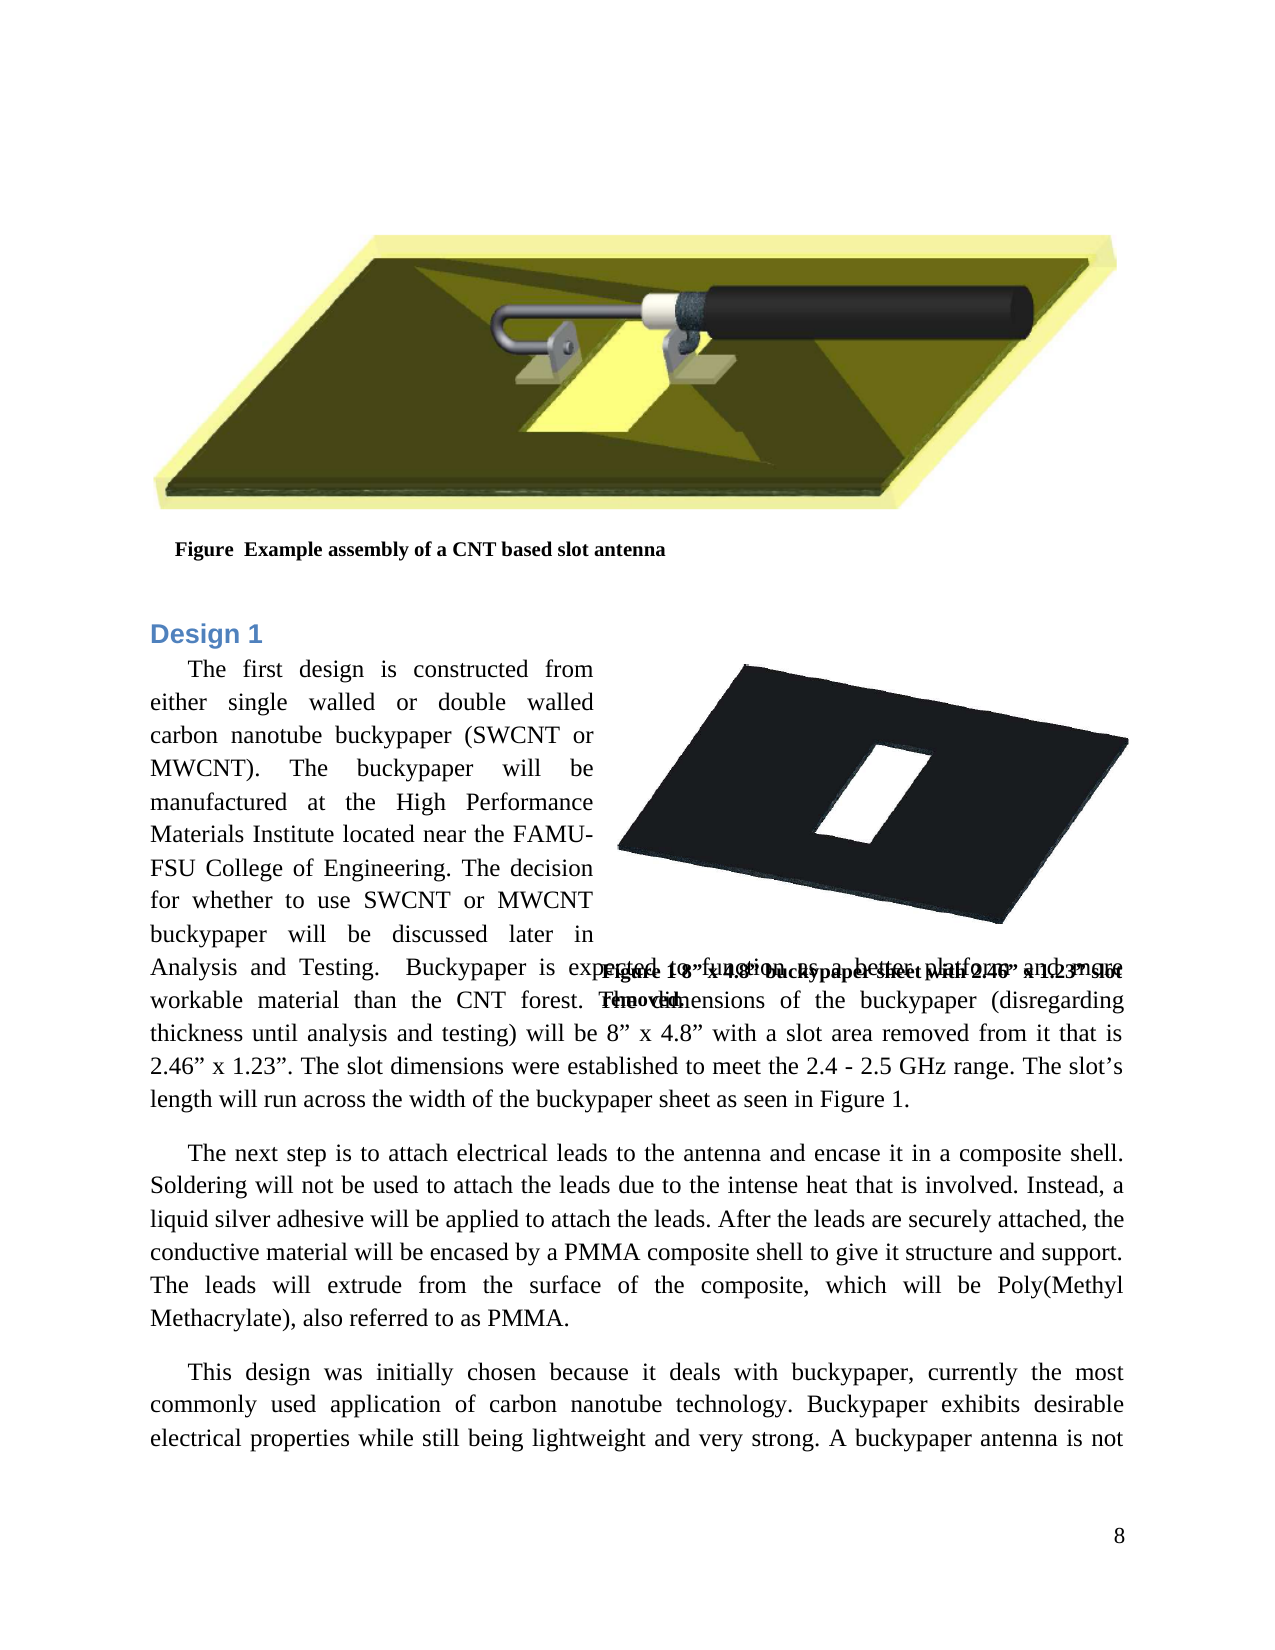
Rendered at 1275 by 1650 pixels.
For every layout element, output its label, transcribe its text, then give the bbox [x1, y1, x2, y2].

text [150, 1357, 1125, 1451]
picture [150, 230, 1124, 517]
subtitle Design 1 [150, 618, 1125, 650]
picture [612, 656, 1136, 935]
text The next step is to attach electrical leads to the antenna and encase it in a composite shell. Soldering will not be used to attach the leads due to the intense heat that is involved. Instead, a liquid silver adhesive will be applied to attach the leads. After the leads are securely attached, the conductive material will be encased by a PMMA composite shell to give it structure and support. The leads will extrude from the surface of the composite, which will be Poly(Methyl Methacrylate), also referred to as PMMA. [150, 1138, 1125, 1331]
